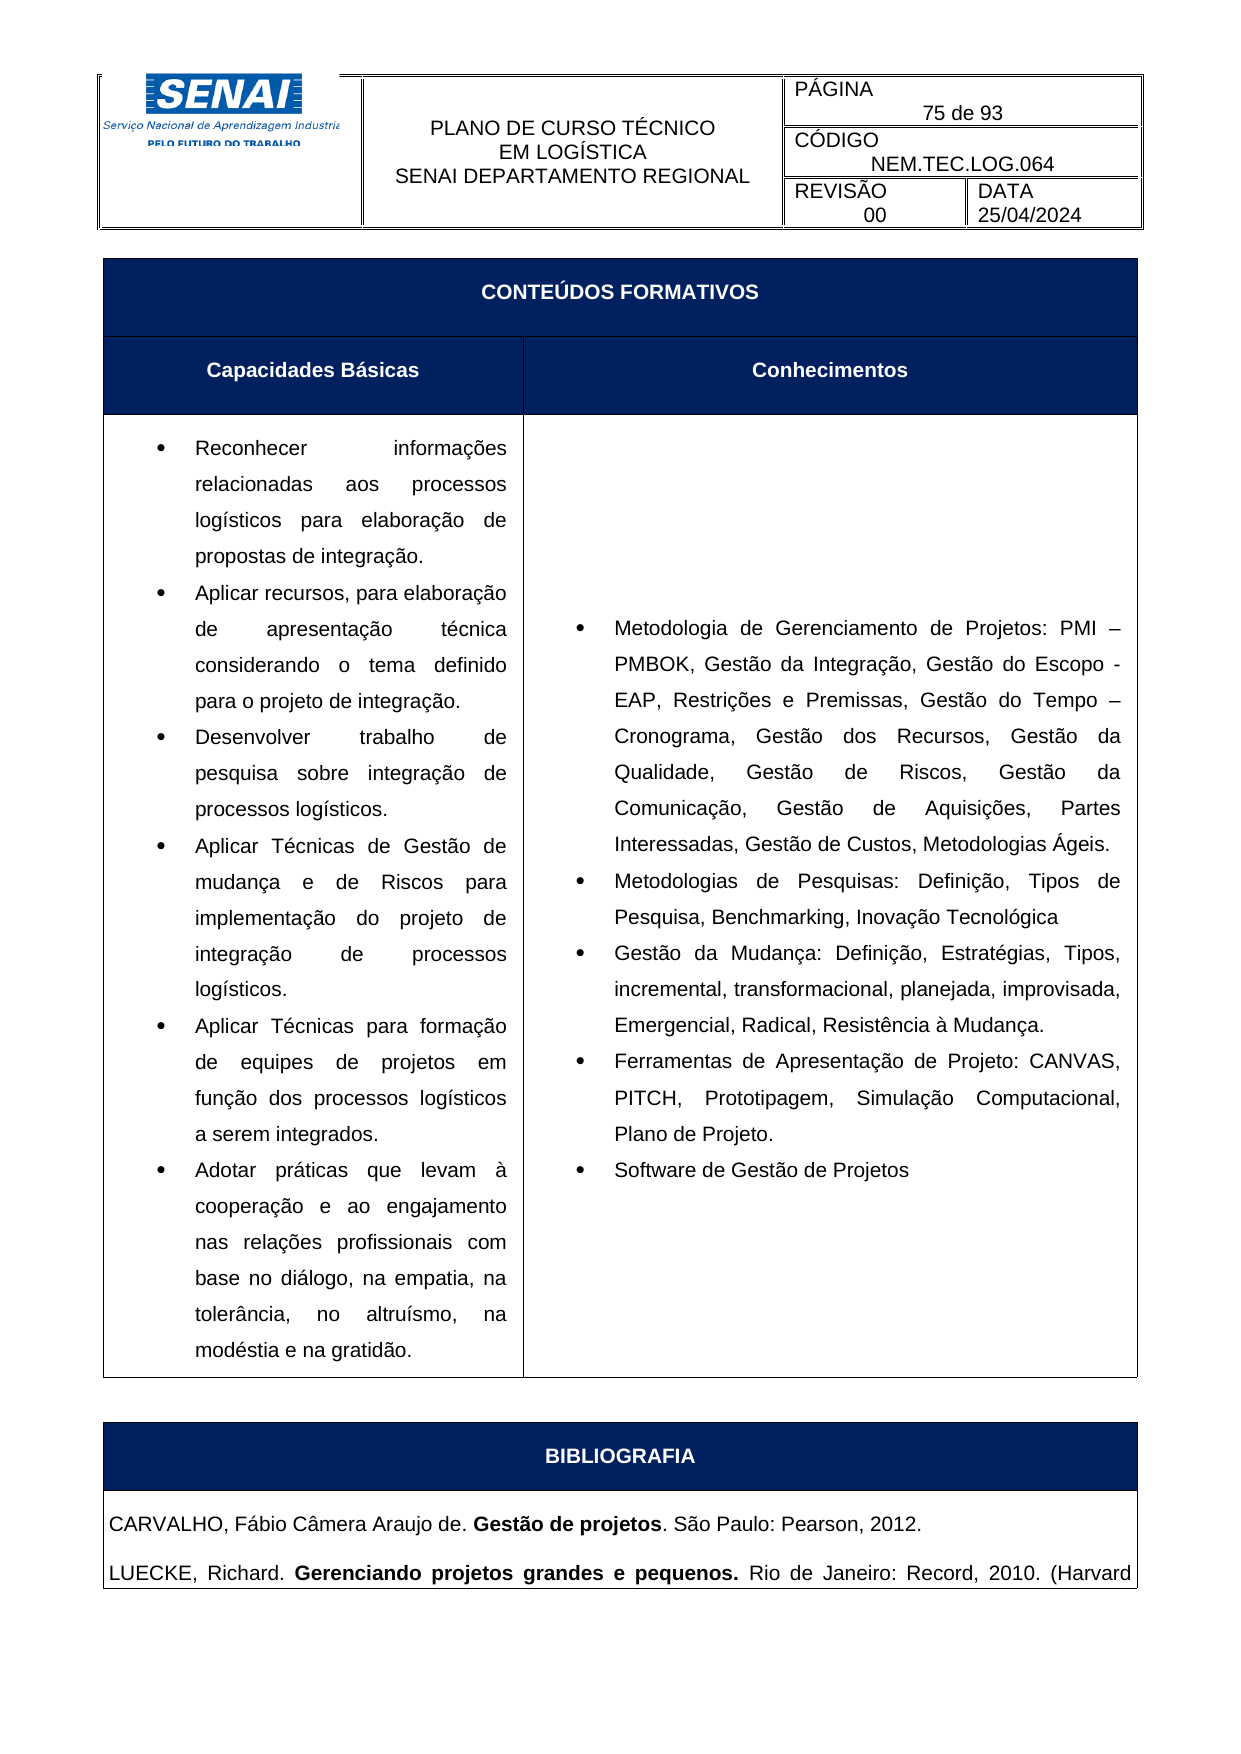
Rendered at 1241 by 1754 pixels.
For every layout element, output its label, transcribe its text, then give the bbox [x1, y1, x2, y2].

table_cell Conhecimentos [524, 337, 1137, 414]
table_cell Reconhecer informações relacionadas aos processos logísticos para elaboração de propostas de integração. Aplicar recursos, para elaboração de apresentação técnica considerando o tema definido para o projeto de integração. Desenvolver trabalho de pesquisa sobre integração de processos logísticos. Aplicar Técnicas de Gestão de mudança e de Riscos para implementação do projeto de integração de processos logísticos. Aplicar Técnicas para formação de equipes de projetos em função dos processos logísticos a serem integrados. Adotar práticas que levam à cooperação e ao engajamento nas relações profissionais com base no diálogo, na empatia, na tolerância, no altruísmo, na modéstia e na gratidão. [104, 415, 523, 1377]
table_header BIBLIOGRAFIA [104, 1423, 1137, 1490]
picture [102, 73, 340, 146]
table_cell Metodologia de Gerenciamento de Projetos: PMI – PMBOK, Gestão da Integração, Gestão do Escopo - EAP, Restrições e Premissas, Gestão do Tempo – Cronograma, Gestão dos Recursos, Gestão da Qualidade, Gestão de Riscos, Gestão da Comunicação, Gestão de Aquisições, Partes Interessadas, Gestão de Custos, Metodologias Ágeis. Metodologias de Pesquisas: Definição, Tipos de Pesquisa, Benchmarking, Inovação Tecnológica Gestão da Mudança: Definição, Estratégias, Tipos, incremental, transformacional, planejada, improvisada, Emergencial, Radical, Resistência à Mudança. Ferramentas de Apresentação de Projeto: CANVAS, PITCH, Prototipagem, Simulação Computacional, Plano de Projeto. Software de Gestão de Projetos [524, 415, 1137, 1377]
table_cell Capacidades Básicas [104, 337, 523, 414]
table_cell CONTEÚDOS FORMATIVOS [104, 259, 1137, 336]
